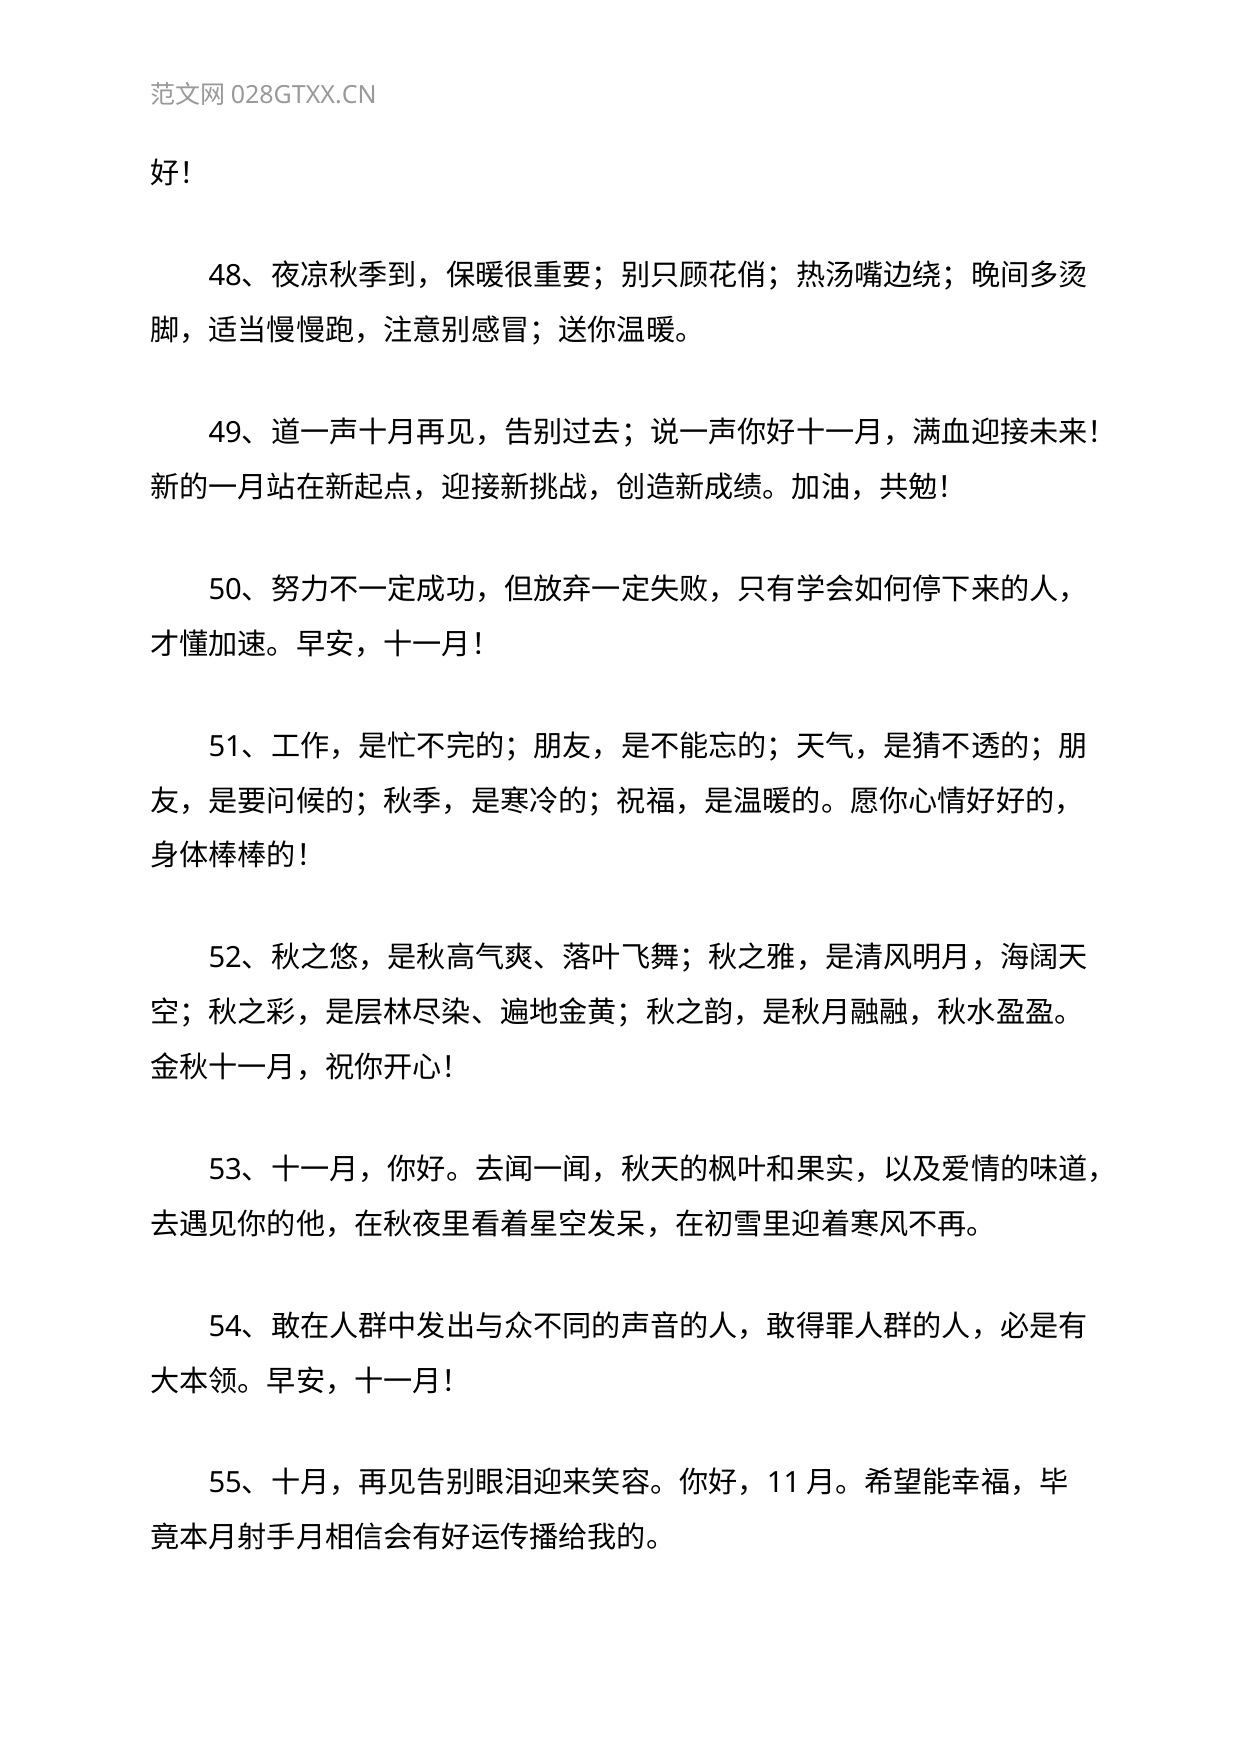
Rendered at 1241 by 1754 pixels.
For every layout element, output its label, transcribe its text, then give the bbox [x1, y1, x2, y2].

text 54、敢在人群中发出与众不同的声音的人，敢得罪人群的人，必是有大本领。早安，十一月！ [150, 1302, 1090, 1399]
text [150, 150, 1090, 192]
text 51、工作，是忙不完的；朋友，是不能忘的；天气，是猜不透的；朋友，是要问候的；秋季，是寒冷的；祝福，是温暖的。愿你心情好好的，身体棒棒的！ [150, 722, 1090, 874]
text 49、道一声十月再见，告别过去；说一声你好十一月，满血迎接未来！新的一月站在新起点，迎接新挑战，创造新成绩。加油，共勉！ [150, 408, 1090, 506]
text 55、十月，再见告别眼泪迎来笑容。你好，11月。希望能幸福，毕竟本月射手月相信会有好运传播给我的。 [150, 1459, 1090, 1556]
text 52、秋之悠，是秋高气爽、落叶飞舞；秋之雅，是清风明月，海阔天空；秋之彩，是层林尽染、遍地金黄；秋之韵，是秋月融融，秋水盈盈。金秋十一月，祝你开心！ [150, 934, 1090, 1086]
text 50、努力不一定成功，但放弃一定失败，只有学会如何停下来的人，才懂加速。早安，十一月！ [150, 565, 1090, 663]
text 48、夜凉秋季到，保暖很重要；别只顾花俏；热汤嘴边绕；晚间多烫脚，适当慢慢跑，注意别感冒；送你温暖。 [150, 252, 1090, 349]
text 53、十一月，你好。去闻一闻，秋天的枫叶和果实，以及爱情的味道，去遇见你的他，在秋夜里看着星空发呆，在初雪里迎着寒风不再。 [150, 1145, 1090, 1243]
